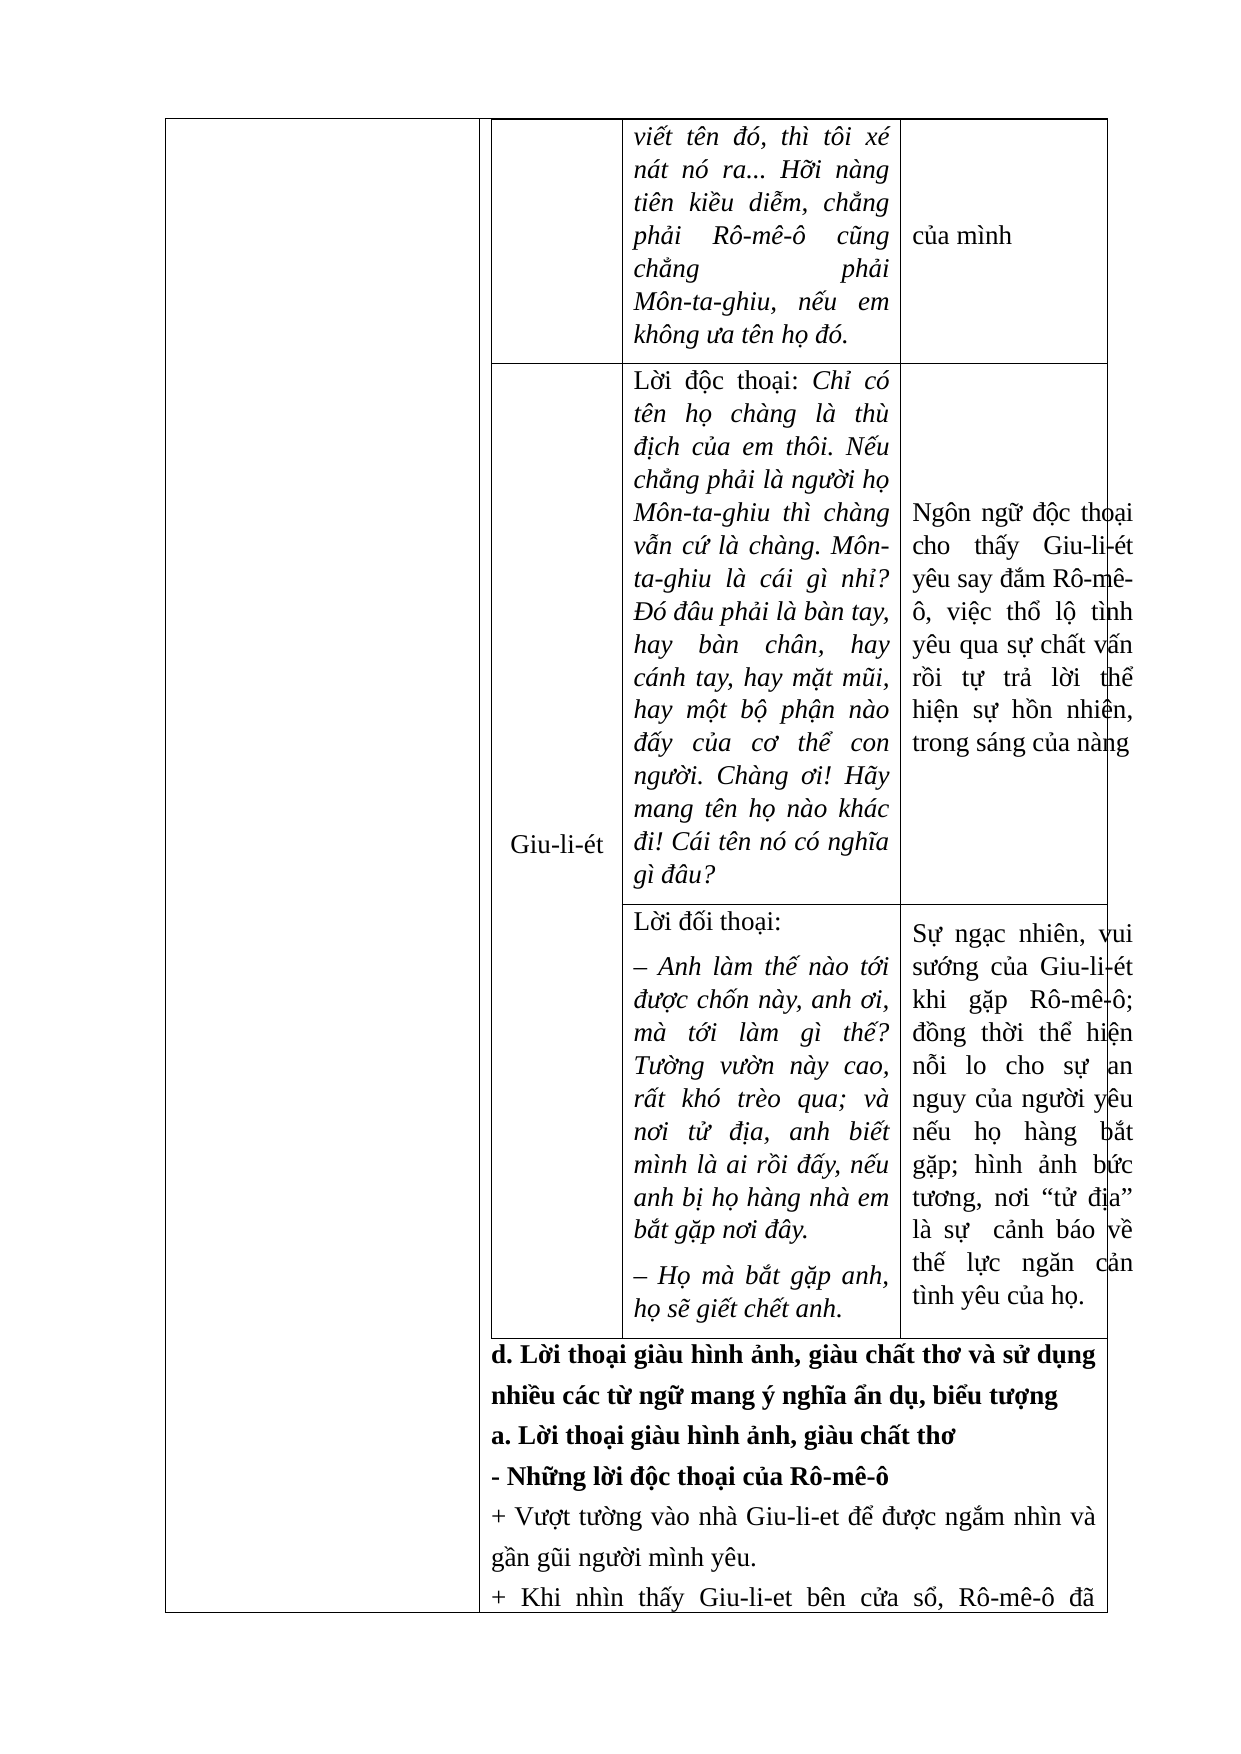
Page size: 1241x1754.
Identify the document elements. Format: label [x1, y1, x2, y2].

table_cell [480, 119, 1107, 1612]
table_cell [166, 119, 479, 1612]
